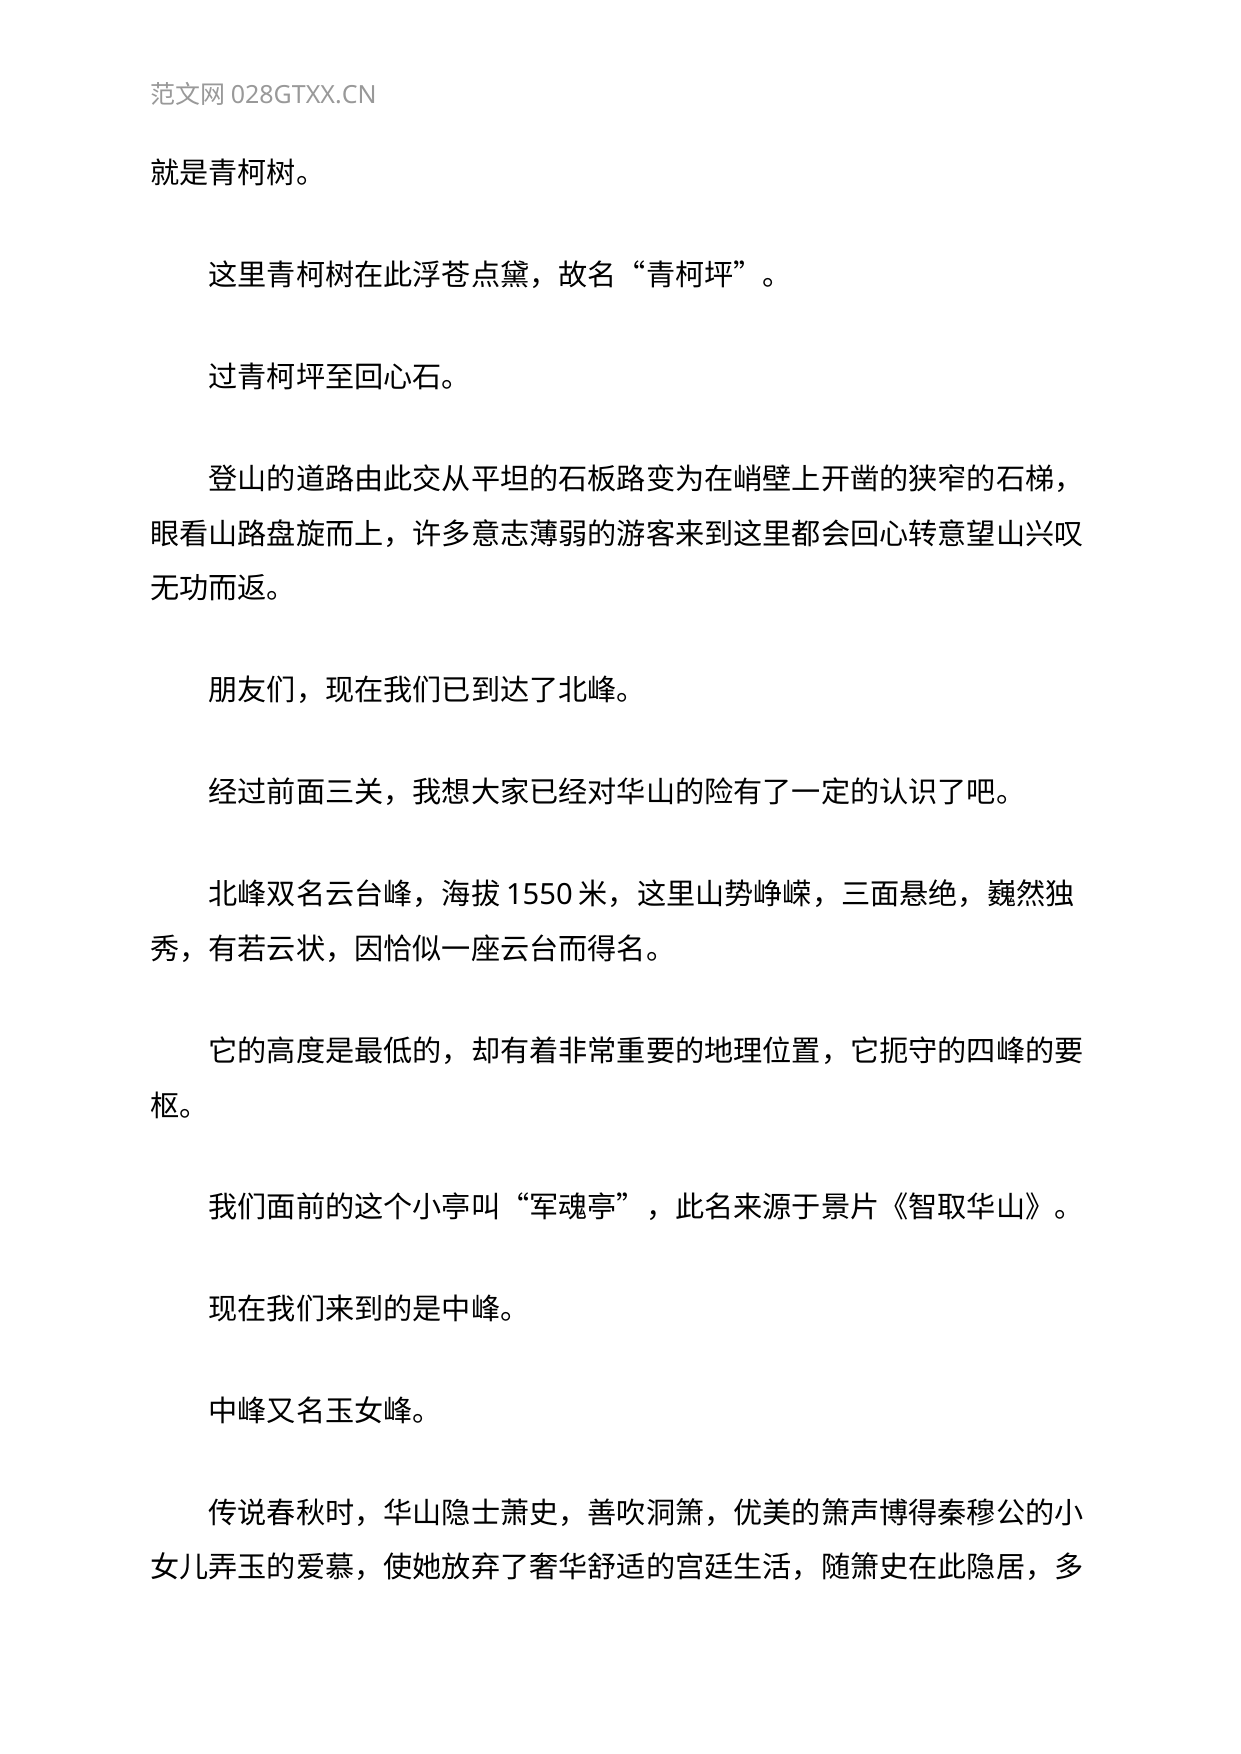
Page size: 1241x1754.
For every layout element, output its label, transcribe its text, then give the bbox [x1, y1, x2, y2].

text 现在我们来到的是中峰。 [150, 1286, 1090, 1328]
text 登山的道路由此交从平坦的石板路变为在峭壁上开凿的狭窄的石梯，眼看山路盘旋而上，许多意志薄弱的游客来到这里都会回心转意望山兴叹无功而返。 [150, 455, 1090, 607]
text 北峰双名云台峰，海拔1550米，这里山势峥嵘，三面悬绝，巍然独秀，有若云状，因恰似一座云台而得名。 [150, 870, 1090, 968]
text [150, 150, 1090, 192]
text 过青柯坪至回心石。 [150, 353, 1090, 396]
text 朋友们，现在我们已到达了北峰。 [150, 667, 1090, 709]
text 我们面前的这个小亭叫“军魂亭”，此名来源于景片《智取华山》。 [150, 1184, 1090, 1226]
text 这里青柯树在此浮苍点黛，故名“青柯坪”。 [150, 252, 1090, 294]
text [150, 1489, 1090, 1586]
text 它的高度是最低的，却有着非常重要的地理位置，它扼守的四峰的要枢。 [150, 1027, 1090, 1124]
text 经过前面三关，我想大家已经对华山的险有了一定的认识了吧。 [150, 769, 1090, 811]
text 中峰又名玉女峰。 [150, 1387, 1090, 1430]
